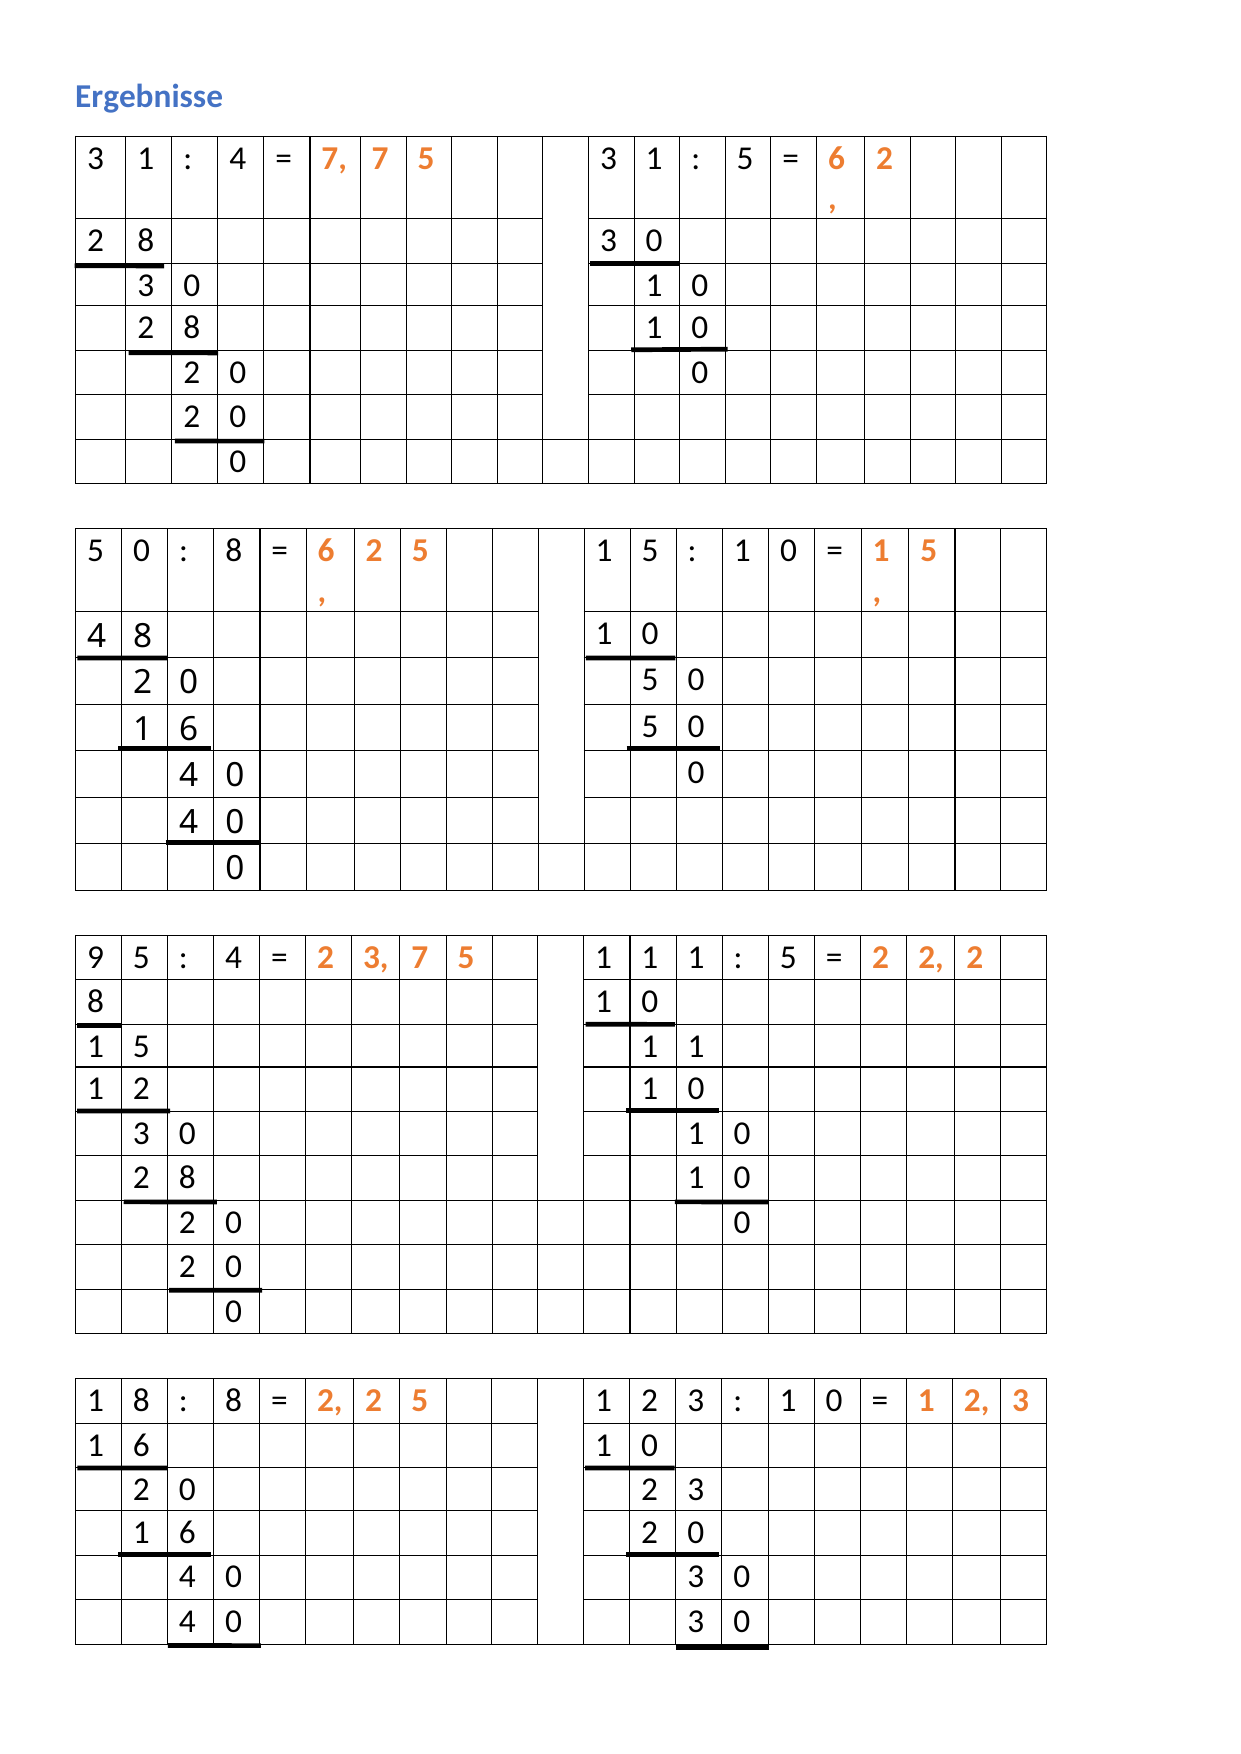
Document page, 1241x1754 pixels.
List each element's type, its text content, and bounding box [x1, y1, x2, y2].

table_header = [264, 137, 309, 218]
table_cell [76, 395, 125, 439]
table_header 1 [584, 936, 629, 979]
table_cell [589, 395, 634, 439]
table_cell [907, 980, 954, 1024]
table_cell [260, 1025, 305, 1066]
table_cell [492, 1556, 537, 1599]
table_cell [168, 612, 213, 657]
table_cell [723, 1068, 768, 1111]
table_header 8 [214, 1379, 259, 1423]
table_cell [769, 1511, 814, 1554]
table_cell [76, 844, 121, 889]
table_header 3 [589, 137, 634, 218]
table_cell [815, 1245, 860, 1289]
table_cell 0 [218, 444, 263, 483]
table_cell [769, 844, 814, 889]
table_cell [865, 351, 910, 394]
table_cell [771, 440, 816, 483]
table_cell [865, 219, 910, 263]
table_cell [361, 264, 406, 305]
table_cell [355, 705, 400, 750]
table_cell [401, 658, 446, 704]
table_header : [168, 1379, 213, 1423]
table_cell [677, 612, 722, 657]
table_cell [631, 1290, 676, 1333]
table_cell [677, 980, 722, 1024]
table_cell 0 [218, 351, 263, 394]
table_cell 0 [214, 1293, 259, 1333]
table_cell [311, 306, 360, 350]
table_cell [447, 1468, 491, 1510]
table_cell [815, 1156, 860, 1200]
table_cell [361, 351, 406, 394]
table_header 5 [769, 936, 814, 979]
table_cell [631, 1201, 676, 1244]
table_cell [352, 1201, 399, 1244]
table_cell [218, 306, 263, 350]
table_cell [585, 844, 630, 889]
table_cell [447, 798, 492, 843]
table_cell [122, 844, 167, 889]
table_cell [680, 440, 725, 483]
table_cell [631, 1156, 676, 1200]
table_cell 0 [680, 264, 725, 305]
table_cell [407, 306, 451, 350]
table_cell [400, 1156, 446, 1200]
table_cell [76, 1245, 121, 1289]
table_cell 1 [635, 266, 679, 305]
table_header 2, [306, 1379, 353, 1423]
table_cell [911, 264, 955, 305]
table_cell [956, 395, 1001, 439]
table_cell [861, 980, 906, 1024]
table_cell 4 [168, 1556, 213, 1599]
table_header = [260, 936, 305, 979]
table_cell [815, 751, 861, 797]
table_header 7 [361, 137, 406, 218]
table_cell [447, 751, 492, 797]
table_cell [307, 798, 354, 843]
table_cell [585, 661, 630, 704]
table_cell [907, 1511, 952, 1554]
table_cell [306, 1511, 353, 1554]
table_cell [911, 219, 955, 263]
table_cell [261, 844, 306, 889]
table_cell 3 [676, 1556, 721, 1599]
table_cell 1 [76, 1068, 121, 1111]
table_cell [361, 306, 406, 350]
table_cell [1001, 705, 1046, 750]
table_cell [498, 351, 542, 394]
table_cell [401, 751, 446, 797]
table_cell [723, 751, 768, 797]
table_cell 6 [168, 705, 213, 750]
table_cell [214, 1156, 259, 1200]
table_cell [630, 1557, 675, 1599]
table_cell [260, 1600, 305, 1643]
table_header [1002, 137, 1046, 218]
table_cell 3 [122, 1114, 167, 1155]
table_cell [955, 1025, 1000, 1066]
table_cell [307, 658, 354, 704]
table_cell [498, 264, 542, 305]
table_header 0 [122, 529, 167, 611]
table_cell [307, 844, 354, 889]
table_cell 8 [168, 1156, 213, 1199]
table_cell [76, 269, 125, 305]
table_cell [630, 1600, 675, 1643]
table_cell [911, 440, 955, 483]
table_cell [307, 705, 354, 750]
table_cell 1 [635, 306, 679, 347]
table_cell [260, 1245, 305, 1289]
table_cell [407, 351, 451, 394]
table_cell [956, 306, 1001, 350]
table_cell [955, 1156, 1000, 1200]
table_header : [677, 529, 722, 611]
table_cell [352, 1112, 399, 1155]
table_cell [769, 705, 814, 750]
table_cell [723, 1025, 768, 1066]
table_cell 0 [680, 352, 725, 394]
table_cell [76, 1290, 121, 1333]
table_cell [354, 1511, 399, 1554]
table_cell [817, 264, 864, 305]
table_cell [352, 1156, 399, 1200]
table_cell [407, 264, 451, 305]
table_cell [769, 1025, 814, 1066]
table_cell [585, 705, 630, 750]
table_header 3 [676, 1379, 721, 1423]
table_cell [817, 306, 864, 350]
table_header = [815, 936, 860, 979]
table_cell [452, 395, 497, 439]
table_cell [493, 658, 538, 704]
table_cell [260, 1290, 305, 1333]
table_cell [355, 844, 400, 889]
table_cell [122, 798, 167, 843]
table_cell 0 [214, 845, 259, 889]
table_cell [76, 658, 121, 704]
table_cell 0 [680, 306, 725, 347]
table_cell [493, 1112, 537, 1155]
table_cell [352, 1068, 399, 1111]
table_header 5 [76, 529, 121, 611]
table_cell [1002, 440, 1046, 483]
table_cell [447, 844, 492, 889]
table_cell [771, 306, 816, 350]
table_cell [909, 844, 954, 889]
table_cell [1002, 219, 1046, 263]
table_header 8 [122, 1379, 167, 1423]
table_cell 1 [677, 1112, 722, 1155]
table_header 2 [865, 137, 910, 218]
table_cell [635, 395, 679, 439]
table_cell [260, 1511, 305, 1554]
table_cell [769, 1424, 814, 1467]
table_cell [1001, 612, 1046, 657]
table_cell 0 [722, 1556, 768, 1599]
table_cell [447, 1511, 491, 1554]
table_cell [407, 440, 451, 483]
table_cell [815, 980, 860, 1024]
table_cell [955, 1112, 1000, 1155]
table_cell [909, 751, 954, 797]
table_cell 0 [214, 1556, 259, 1599]
table_cell 0 [630, 1424, 675, 1465]
table_cell [264, 264, 309, 305]
table_cell [861, 1201, 906, 1244]
table_cell [76, 351, 125, 394]
table_cell [771, 395, 816, 439]
table_header 2, [953, 1379, 1000, 1423]
table_cell [122, 1201, 167, 1244]
table_cell [400, 1068, 446, 1111]
table_cell [447, 612, 492, 657]
table_cell [493, 1068, 537, 1111]
table_cell [306, 1245, 351, 1289]
table_cell [771, 219, 816, 263]
table_cell [168, 1290, 213, 1333]
table_cell [909, 798, 954, 843]
table_cell [956, 219, 1001, 263]
table_cell [76, 1112, 121, 1155]
table_cell 2 [122, 661, 167, 704]
table_cell 0 [214, 1201, 259, 1244]
table_cell 0 [676, 1511, 721, 1554]
table_cell [769, 1290, 814, 1333]
table_cell [400, 1201, 446, 1244]
table_header 3 [76, 137, 125, 218]
table_cell [260, 1201, 305, 1244]
table_cell [771, 351, 816, 394]
table_cell [260, 1424, 305, 1467]
table_cell [1001, 751, 1046, 797]
table_cell [769, 980, 814, 1024]
table_cell [815, 1290, 860, 1333]
table_cell [769, 1068, 814, 1111]
table_cell 8 [122, 612, 167, 655]
table_cell [447, 1201, 492, 1244]
table_cell 2 [172, 356, 217, 394]
table_cell 2 [172, 395, 217, 439]
table_cell 0 [168, 1112, 213, 1155]
table_cell [769, 1201, 814, 1244]
table_cell [769, 751, 814, 797]
table_cell [1001, 1156, 1046, 1200]
table_cell [907, 1290, 954, 1333]
table_cell [584, 1112, 629, 1155]
table_cell [260, 1112, 305, 1155]
table_cell [168, 1025, 213, 1066]
table_cell [447, 1600, 491, 1643]
table_header 4 [214, 936, 259, 979]
table_header [447, 1379, 491, 1423]
table_cell [865, 440, 910, 483]
table_cell 2 [76, 219, 125, 263]
table_header 3 [1001, 1379, 1046, 1423]
table_header 1 [723, 529, 768, 611]
table_cell [723, 612, 768, 657]
table_cell 3 [589, 219, 634, 263]
table_cell [865, 264, 910, 305]
table_cell [76, 440, 125, 483]
table_cell 3 [676, 1600, 721, 1643]
table_cell [680, 395, 725, 439]
table_cell 1 [122, 1511, 167, 1552]
table_cell [361, 219, 406, 263]
table_header 2 [355, 529, 400, 611]
table_cell [861, 1245, 906, 1289]
table_cell 1 [76, 1025, 121, 1066]
table_cell [400, 1424, 446, 1467]
table_cell [677, 798, 722, 843]
table_cell [771, 264, 816, 305]
table_cell [260, 1156, 305, 1200]
table_cell [168, 1424, 213, 1467]
table_cell 0 [723, 1205, 768, 1244]
table_header [956, 529, 1000, 611]
table_cell [354, 1424, 399, 1467]
table_cell [907, 1201, 954, 1244]
table_cell 0 [723, 1112, 768, 1155]
table_cell [909, 612, 954, 657]
table_cell 0 [218, 395, 263, 438]
table_cell [955, 1245, 1000, 1289]
table_cell [861, 1156, 906, 1200]
table_cell [815, 1201, 860, 1244]
table_cell [953, 1600, 1000, 1643]
table_cell 0 [168, 658, 213, 704]
table_cell [352, 1290, 399, 1333]
table_cell [1001, 844, 1046, 889]
table_cell 2 [122, 1068, 167, 1108]
table_header : [168, 529, 213, 611]
table_cell [493, 844, 538, 889]
table_cell 0 [214, 751, 259, 797]
table_cell [861, 1290, 906, 1333]
table_cell [122, 1557, 167, 1599]
table_cell 0 [168, 1468, 213, 1510]
table_cell [76, 1600, 121, 1643]
table_cell [861, 1600, 906, 1643]
table_cell [769, 1600, 814, 1643]
table_header 2 [354, 1379, 399, 1423]
table_header [911, 137, 955, 218]
table_cell [493, 1156, 537, 1200]
table_cell [306, 980, 351, 1024]
table_cell [584, 1156, 629, 1200]
table_cell [1001, 1600, 1046, 1643]
table_cell [1001, 1511, 1046, 1554]
table_cell [911, 306, 955, 350]
table_cell [817, 395, 864, 439]
table_cell [122, 1600, 167, 1643]
table_header 1 [677, 936, 722, 979]
table_cell [1001, 1424, 1046, 1467]
table_cell [907, 1556, 952, 1599]
table_cell 4 [168, 798, 213, 840]
table_header 2, [907, 936, 954, 979]
table_cell [815, 1424, 860, 1467]
table_cell [723, 1290, 768, 1333]
table_cell [352, 1245, 399, 1289]
table_cell [861, 1511, 906, 1554]
table_cell [126, 351, 171, 394]
table_cell [956, 612, 1000, 657]
table_cell [311, 440, 360, 483]
table_header 1 [585, 529, 630, 611]
table_cell 0 [214, 1600, 259, 1643]
table_cell [907, 1068, 954, 1111]
table_cell [955, 1068, 1000, 1111]
table_cell [907, 1025, 954, 1066]
table_header 0 [769, 529, 814, 611]
table_cell [631, 1113, 676, 1155]
table_cell [631, 751, 676, 797]
table_cell [1001, 1468, 1046, 1510]
table_cell [261, 798, 306, 843]
table_cell 1 [584, 980, 629, 1024]
table_cell [264, 440, 309, 483]
table_cell [400, 1025, 446, 1066]
table_header 2 [306, 936, 351, 979]
table_cell [447, 1245, 492, 1289]
table_cell [585, 798, 630, 843]
table_cell [907, 1600, 952, 1643]
table_cell [769, 1556, 814, 1599]
table_cell [815, 1068, 860, 1111]
table_cell [214, 1112, 259, 1155]
table_cell 0 [722, 1600, 768, 1643]
table_cell [214, 705, 259, 750]
table_cell 5 [631, 661, 676, 704]
table_cell [214, 1424, 259, 1467]
table_cell [956, 440, 1001, 483]
table_cell [589, 264, 634, 305]
table_cell [311, 264, 360, 305]
table_cell [726, 440, 770, 483]
table_header [1001, 529, 1046, 611]
table_cell 3 [676, 1468, 721, 1510]
table_cell [815, 798, 861, 843]
table_cell [492, 1424, 537, 1467]
table_header 1 [635, 137, 679, 218]
table_cell [400, 1511, 446, 1554]
table_cell [306, 1112, 351, 1155]
table_cell 1 [76, 1424, 121, 1467]
table_cell [452, 264, 497, 305]
table_cell [452, 306, 497, 350]
table_cell [726, 306, 770, 350]
table_header 5 [447, 936, 492, 979]
table_cell [264, 219, 309, 263]
table_cell [447, 1556, 491, 1599]
table_header [543, 137, 588, 439]
table_header = [260, 1379, 305, 1423]
table_cell [354, 1556, 399, 1599]
table_cell [214, 1511, 259, 1554]
table_header 5 [407, 137, 451, 218]
table_cell [352, 980, 399, 1024]
table_cell [261, 612, 306, 657]
table_cell [447, 980, 492, 1024]
table_header 4 [218, 137, 263, 218]
table_cell [76, 1201, 121, 1244]
table_cell [723, 798, 768, 843]
table_cell [168, 980, 213, 1024]
table_cell [769, 1112, 814, 1155]
table_header = [815, 529, 861, 611]
table_cell [498, 395, 542, 439]
table_cell [306, 1201, 351, 1244]
table_cell [354, 1600, 399, 1643]
table_cell [680, 219, 725, 263]
table_cell 0 [172, 264, 217, 305]
table_cell [493, 1025, 537, 1066]
table_cell [907, 1424, 952, 1467]
table_cell [726, 219, 770, 263]
table_cell [447, 1112, 492, 1155]
table_cell [400, 1556, 446, 1599]
table_cell [400, 1245, 446, 1289]
table_cell [907, 1245, 954, 1289]
table_cell [726, 264, 770, 305]
table_cell [815, 658, 861, 704]
table_cell [76, 1556, 121, 1599]
table_cell 1 [631, 1025, 676, 1066]
table_cell [1001, 1201, 1046, 1244]
table_header 5 [400, 1379, 446, 1423]
table_cell [585, 751, 630, 797]
table_cell [401, 844, 446, 889]
table_cell 5 [122, 1025, 167, 1066]
table_cell [956, 751, 1000, 797]
table_cell [400, 1468, 446, 1510]
table_cell 1 [584, 1424, 629, 1467]
table_cell [1002, 306, 1046, 350]
table_cell [493, 798, 538, 843]
table_cell [956, 351, 1001, 394]
table_cell [769, 658, 814, 704]
table_cell 1 [677, 1025, 722, 1066]
table_cell [447, 1068, 492, 1111]
table_cell [677, 1245, 722, 1289]
table_cell [260, 1556, 305, 1599]
table_cell [361, 440, 406, 483]
table_cell [361, 395, 406, 439]
table_header [956, 137, 1001, 218]
table_cell [306, 1025, 351, 1066]
table_cell [76, 798, 121, 843]
table_cell [635, 440, 679, 483]
table_cell [355, 751, 400, 797]
table_cell [862, 751, 908, 797]
table_cell [909, 658, 954, 704]
table_header 2 [861, 936, 906, 979]
table_cell 0 [631, 612, 676, 655]
table_header = [261, 529, 306, 611]
table_cell [584, 1600, 629, 1643]
table_cell [584, 1511, 629, 1554]
table_cell 0 [631, 980, 676, 1022]
table_cell [817, 219, 864, 263]
table_cell 0 [677, 705, 722, 750]
table_cell [493, 980, 537, 1024]
table_header [493, 936, 537, 979]
table_cell [214, 658, 259, 704]
table_cell [631, 844, 676, 889]
table_cell [584, 1201, 629, 1244]
table_header 5 [401, 529, 446, 611]
table_cell 6 [168, 1511, 213, 1554]
table_cell [815, 1112, 860, 1155]
table_cell [955, 1201, 1000, 1244]
table_cell [401, 612, 446, 657]
table_cell [861, 1025, 906, 1066]
table_cell 2 [122, 1156, 167, 1200]
table_cell [589, 440, 634, 483]
table_cell [815, 1600, 860, 1643]
table_cell [493, 612, 538, 657]
table_cell [447, 658, 492, 704]
table_cell [126, 395, 171, 439]
table_cell [815, 1468, 860, 1510]
table_cell [168, 845, 213, 889]
table_cell [260, 1068, 305, 1111]
table_header 9 [76, 936, 121, 979]
table_cell [492, 1600, 537, 1643]
table_cell [911, 351, 955, 394]
table_cell [311, 395, 360, 439]
table_cell [311, 351, 360, 394]
table_cell [498, 219, 542, 263]
table_cell [214, 1025, 259, 1066]
table_cell [261, 705, 306, 750]
table_cell [722, 1511, 768, 1554]
table_cell [311, 219, 360, 263]
table_header 7 [400, 936, 446, 979]
table_header 5 [122, 936, 167, 979]
table_cell [723, 1245, 768, 1289]
table_cell [955, 1290, 1000, 1333]
table_cell [538, 1201, 583, 1244]
table_cell [589, 351, 634, 394]
table_header [538, 1379, 583, 1643]
table_cell [723, 844, 768, 889]
table_cell [354, 1468, 399, 1510]
table_cell [447, 705, 492, 750]
table_header = [861, 1379, 906, 1423]
table_cell [584, 1068, 629, 1111]
table_header 0 [815, 1379, 860, 1423]
table_cell [122, 751, 167, 797]
table_cell 4 [168, 1600, 213, 1643]
table_cell [172, 440, 217, 483]
table_cell [493, 1245, 537, 1289]
table_cell [306, 1556, 353, 1599]
table_header 6, [307, 529, 354, 611]
table_cell [956, 658, 1000, 704]
table_cell [584, 1468, 629, 1510]
table_cell [355, 612, 400, 657]
table_cell [538, 1245, 583, 1289]
table_cell 8 [126, 219, 171, 263]
table_cell [956, 705, 1000, 750]
table_cell 0 [723, 1156, 768, 1199]
table_header 1 [126, 137, 171, 218]
table_header [452, 137, 497, 218]
table_cell [352, 1025, 399, 1066]
table_cell 0 [677, 751, 722, 797]
table_header 1 [631, 936, 676, 979]
table_cell [862, 705, 908, 750]
table_cell 8 [76, 980, 121, 1024]
table_header [493, 529, 538, 611]
table_cell [1002, 351, 1046, 394]
table_cell [1001, 980, 1046, 1024]
table_header : [723, 936, 768, 979]
table_cell [76, 306, 125, 350]
table_cell [769, 798, 814, 843]
table_cell [447, 1424, 491, 1467]
table_cell 3 [126, 264, 171, 305]
table_cell [1001, 1290, 1046, 1333]
table_cell 0 [214, 1245, 259, 1287]
table_cell [452, 219, 497, 263]
table_cell [956, 798, 1000, 843]
table_cell [956, 264, 1001, 305]
table_header 8 [214, 529, 259, 611]
table_cell [122, 980, 167, 1024]
table_cell [631, 1245, 676, 1289]
table_cell [447, 1025, 492, 1066]
table_cell [407, 219, 451, 263]
table_cell [400, 1600, 446, 1643]
table_cell [264, 306, 309, 350]
table_cell [168, 1068, 213, 1111]
table_cell [306, 1156, 351, 1200]
table_cell [817, 440, 864, 483]
table_header : [168, 936, 213, 979]
table_cell [955, 980, 1000, 1024]
table_cell [493, 705, 538, 750]
table_cell [493, 751, 538, 797]
table_cell 0 [677, 1068, 722, 1111]
table_cell 1 [122, 705, 167, 746]
table_cell [306, 1068, 351, 1111]
table_cell 2 [630, 1511, 675, 1552]
table_header 1 [584, 1379, 629, 1423]
table_cell [452, 440, 497, 483]
table_header [538, 936, 583, 1200]
table_cell [76, 1156, 121, 1200]
table_cell [122, 1290, 167, 1333]
text Ergebnisse [75, 75, 1165, 116]
table_cell 0 [635, 219, 679, 261]
table_cell [861, 1424, 906, 1467]
table_cell [76, 705, 121, 750]
table_cell [126, 440, 171, 483]
table_cell [264, 351, 309, 394]
table_cell [1001, 1068, 1046, 1111]
table_cell [1002, 395, 1046, 439]
table_cell [862, 658, 908, 704]
table_header [447, 529, 492, 611]
table_cell [261, 751, 306, 797]
table_cell [214, 980, 259, 1024]
table_cell [769, 1468, 814, 1510]
table_header 1 [907, 1379, 952, 1423]
table_cell [492, 1511, 537, 1554]
table_cell [722, 1468, 768, 1510]
table_cell [815, 1025, 860, 1066]
table_cell [815, 612, 861, 657]
table_cell 6 [122, 1424, 167, 1465]
table_cell [400, 1112, 446, 1155]
table_cell [1001, 1245, 1046, 1289]
table_cell 1 [585, 612, 630, 655]
table_cell [723, 705, 768, 750]
table_header 2 [630, 1379, 675, 1423]
table_cell [1001, 1556, 1046, 1599]
table_cell [677, 844, 722, 889]
table_cell 1 [677, 1156, 722, 1199]
table_header : [680, 137, 725, 218]
table_cell [218, 219, 263, 263]
table_header 1 [76, 1379, 121, 1423]
table_cell [862, 798, 908, 843]
table_cell 2 [126, 306, 171, 350]
table_cell [769, 1245, 814, 1289]
table_cell [726, 351, 770, 394]
table_cell [953, 1511, 1000, 1554]
table_cell 2 [630, 1471, 675, 1510]
table_cell [407, 395, 451, 439]
table_cell [401, 798, 446, 843]
table_cell [261, 658, 306, 704]
table_cell [1001, 798, 1046, 843]
table_cell [307, 751, 354, 797]
table_cell [355, 798, 400, 843]
table_cell [862, 612, 908, 657]
table_cell [307, 612, 354, 657]
table_cell [769, 1156, 814, 1200]
table_cell [815, 844, 861, 889]
table_cell [677, 1205, 722, 1244]
table_cell [909, 705, 954, 750]
table_header 7, [311, 137, 360, 218]
table_cell [817, 351, 864, 394]
table_cell [1001, 658, 1046, 704]
table_cell [539, 844, 584, 889]
table_cell [1002, 264, 1046, 305]
table_cell [722, 1424, 768, 1467]
table_cell [1001, 1025, 1046, 1066]
table_cell [355, 658, 400, 704]
table_cell [306, 1290, 351, 1333]
table_header : [722, 1379, 768, 1423]
table_cell [306, 1424, 353, 1467]
table_header [1001, 936, 1046, 979]
table_cell [218, 264, 263, 305]
table_cell [861, 1068, 906, 1111]
table_cell [631, 798, 676, 843]
table_cell [861, 1556, 906, 1599]
table_cell [723, 658, 768, 704]
table_header 5 [631, 529, 676, 611]
table_cell [907, 1156, 954, 1200]
table_header 5 [726, 137, 770, 218]
table_cell [769, 612, 814, 657]
table_cell [498, 440, 542, 483]
table_cell 4 [76, 612, 121, 657]
table_cell [214, 1068, 259, 1111]
table_cell [400, 980, 446, 1024]
table_cell [538, 1290, 583, 1333]
table_cell [493, 1201, 537, 1244]
table_header [539, 529, 584, 843]
table_cell [861, 1468, 906, 1510]
table_cell [452, 351, 497, 394]
table_cell [306, 1600, 353, 1643]
table_cell [589, 306, 634, 350]
table_cell [493, 1290, 537, 1333]
table_cell 2 [122, 1471, 167, 1510]
table_cell [865, 395, 910, 439]
table_cell [447, 1156, 492, 1200]
table_cell [447, 1290, 492, 1333]
table_cell [306, 1468, 353, 1510]
table_cell [907, 1468, 952, 1510]
table_cell [956, 844, 1000, 889]
table_cell 1 [631, 1068, 676, 1108]
table_cell [815, 1556, 860, 1599]
table_cell [584, 1025, 629, 1066]
table_header : [172, 137, 217, 218]
table_cell [543, 440, 588, 483]
table_cell [953, 1556, 1000, 1599]
table_cell 0 [214, 798, 259, 840]
table_cell [865, 306, 910, 350]
table_header 1 [769, 1379, 814, 1423]
table_header 6, [817, 137, 864, 218]
table_cell [492, 1468, 537, 1510]
table_cell [953, 1468, 1000, 1510]
table_header [498, 137, 542, 218]
table_header 5 [909, 529, 954, 611]
table_cell [214, 612, 259, 657]
table_header = [771, 137, 816, 218]
table_cell [584, 1290, 629, 1333]
table_cell 0 [677, 658, 722, 704]
table_cell [498, 306, 542, 350]
table_cell [214, 1468, 259, 1510]
table_cell [122, 1245, 167, 1289]
table_cell [907, 1112, 954, 1155]
table_cell [861, 1112, 906, 1155]
table_cell 2 [168, 1205, 213, 1244]
table_cell [76, 1468, 121, 1510]
table_cell [815, 705, 861, 750]
table_cell [76, 751, 121, 797]
table_cell 4 [168, 751, 213, 797]
table_cell [76, 1511, 121, 1554]
table_cell [584, 1556, 629, 1599]
table_cell 2 [168, 1245, 213, 1289]
table_cell [584, 1245, 629, 1289]
table_cell [400, 1290, 446, 1333]
table_header 3, [352, 936, 399, 979]
table_cell [260, 980, 305, 1024]
table_header [492, 1379, 537, 1423]
table_cell [953, 1424, 1000, 1467]
table_cell [723, 980, 768, 1024]
table_cell [726, 395, 770, 439]
table_cell [1001, 1112, 1046, 1155]
table_cell [676, 1424, 721, 1467]
table_cell [635, 352, 679, 394]
table_cell [401, 705, 446, 750]
table_cell 8 [172, 306, 217, 350]
table_cell [260, 1468, 305, 1510]
table_cell [264, 395, 309, 439]
table_cell 5 [631, 705, 676, 746]
table_cell [862, 844, 908, 889]
table_header 2 [955, 936, 1000, 979]
table_cell [911, 395, 955, 439]
table_cell [172, 219, 217, 263]
table_cell [677, 1290, 722, 1333]
table_header 1, [862, 529, 908, 611]
table_cell [815, 1511, 860, 1554]
